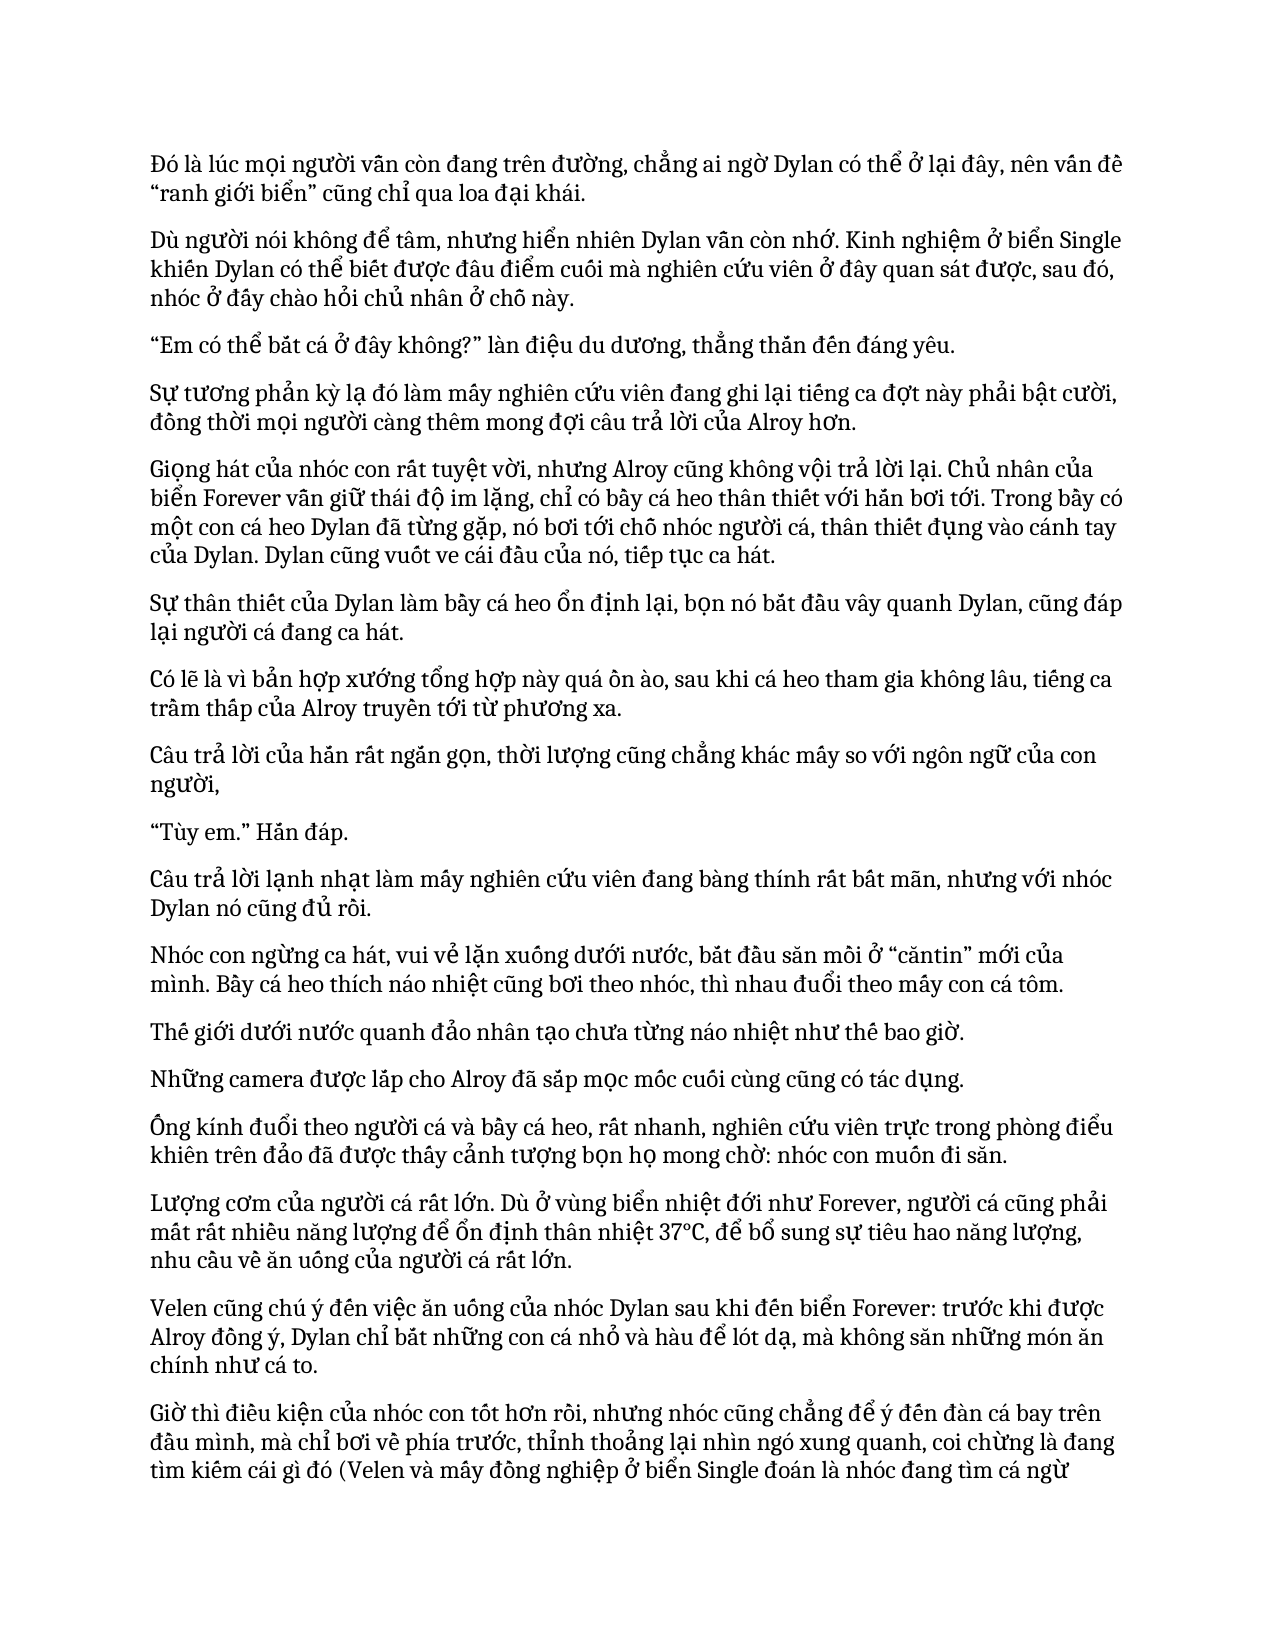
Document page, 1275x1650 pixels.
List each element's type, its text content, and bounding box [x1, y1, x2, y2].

text Thế giới dưới nước quanh đảo nhân tạo chưa từng náo nhiệt như thế bao giờ. [150, 1017, 1125, 1046]
text Những camera được lắp cho Alroy đã sắp mọc mốc cuối cùng cũng có tác dụng. [150, 1065, 1125, 1094]
text Câu trả lời của hắn rất ngắn gọn, thời lượng cũng chẳng khác mấy so với ngôn ngữ của con người, [150, 741, 1125, 799]
text Velen cũng chú ý đến việc ăn uống của nhóc Dylan sau khi đến biển Forever: trước khi được Alroy đồng ý, Dylan chỉ bắt những con cá nhỏ và hàu để lót dạ, mà không săn những món ăn chính như cá to. [150, 1294, 1125, 1380]
text Có lẽ là vì bản hợp xướng tổng hợp này quá ồn ào, sau khi cá heo tham gia không lâu, tiếng ca trầm thấp của Alroy truyền tới từ phương xa. [150, 665, 1125, 722]
text Sự tương phản kỳ lạ đó làm mấy nghiên cứu viên đang ghi lại tiếng ca đợt này phải bật cười, đồng thời mọi người càng thêm mong đợi câu trả lời của Alroy hơn. [150, 379, 1125, 436]
text Lượng cơm của người cá rất lớn. Dù ở vùng biển nhiệt đới như Forever, người cá cũng phải mất rất nhiều năng lượng để ổn định thân nhiệt 37°C, để bổ sung sự tiêu hao năng lượng, nhu cầu về ăn uống của người cá rất lớn. [150, 1189, 1125, 1275]
text “Tùy em.” Hắn đáp. [150, 817, 1125, 846]
text Giọng hát của nhóc con rất tuyệt vời, nhưng Alroy cũng không vội trả lời lại. Chủ nhân của biển Forever vẫn giữ thái độ im lặng, chỉ có bầy cá heo thân thiết với hắn bơi tới. Trong bầy có một con cá heo Dylan đã từng gặp, nó bơi tới chỗ nhóc người cá, thân thiết đụng vào cánh tay của Dylan. Dylan cũng vuốt ve cái đầu của nó, tiếp tục ca hát. [150, 455, 1125, 570]
text Dù người nói không để tâm, nhưng hiển nhiên Dylan vẫn còn nhớ. Kinh nghiệm ở biển Single khiến Dylan có thể biết được đâu điểm cuối mà nghiên cứu viên ở đây quan sát được, sau đó, nhóc ở đấy chào hỏi chủ nhân ở chỗ này. [150, 226, 1125, 312]
text Đó là lúc mọi người vẫn còn đang trên đường, chẳng ai ngờ Dylan có thể ở lại đây, nên vấn đề “ranh giới biển” cũng chỉ qua loa đại khái. [150, 150, 1125, 207]
text Nhóc con ngừng ca hát, vui vẻ lặn xuống dưới nước, bắt đầu săn mồi ở “căntin” mới của mình. Bầy cá heo thích náo nhiệt cũng bơi theo nhóc, thì nhau đuổi theo mấy con cá tôm. [150, 941, 1125, 999]
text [150, 1399, 1125, 1485]
text Sự thân thiết của Dylan làm bầy cá heo ổn định lại, bọn nó bắt đầu vây quanh Dylan, cũng đáp lại người cá đang ca hát. [150, 589, 1125, 646]
text Ống kính đuổi theo người cá và bầy cá heo, rất nhanh, nghiên cứu viên trực trong phòng điểu khiên trên đảo đã được thấy cảnh tượng bọn họ mong chờ: nhóc con muốn đi săn. [150, 1112, 1125, 1170]
text Câu trả lời lạnh nhạt làm mấy nghiên cứu viên đang bàng thính rất bất mãn, nhưng với nhóc Dylan nó cũng đủ rồi. [150, 865, 1125, 922]
text “Em có thể bắt cá ở đây không?” làn điệu du dương, thẳng thắn đến đáng yêu. [150, 331, 1125, 360]
